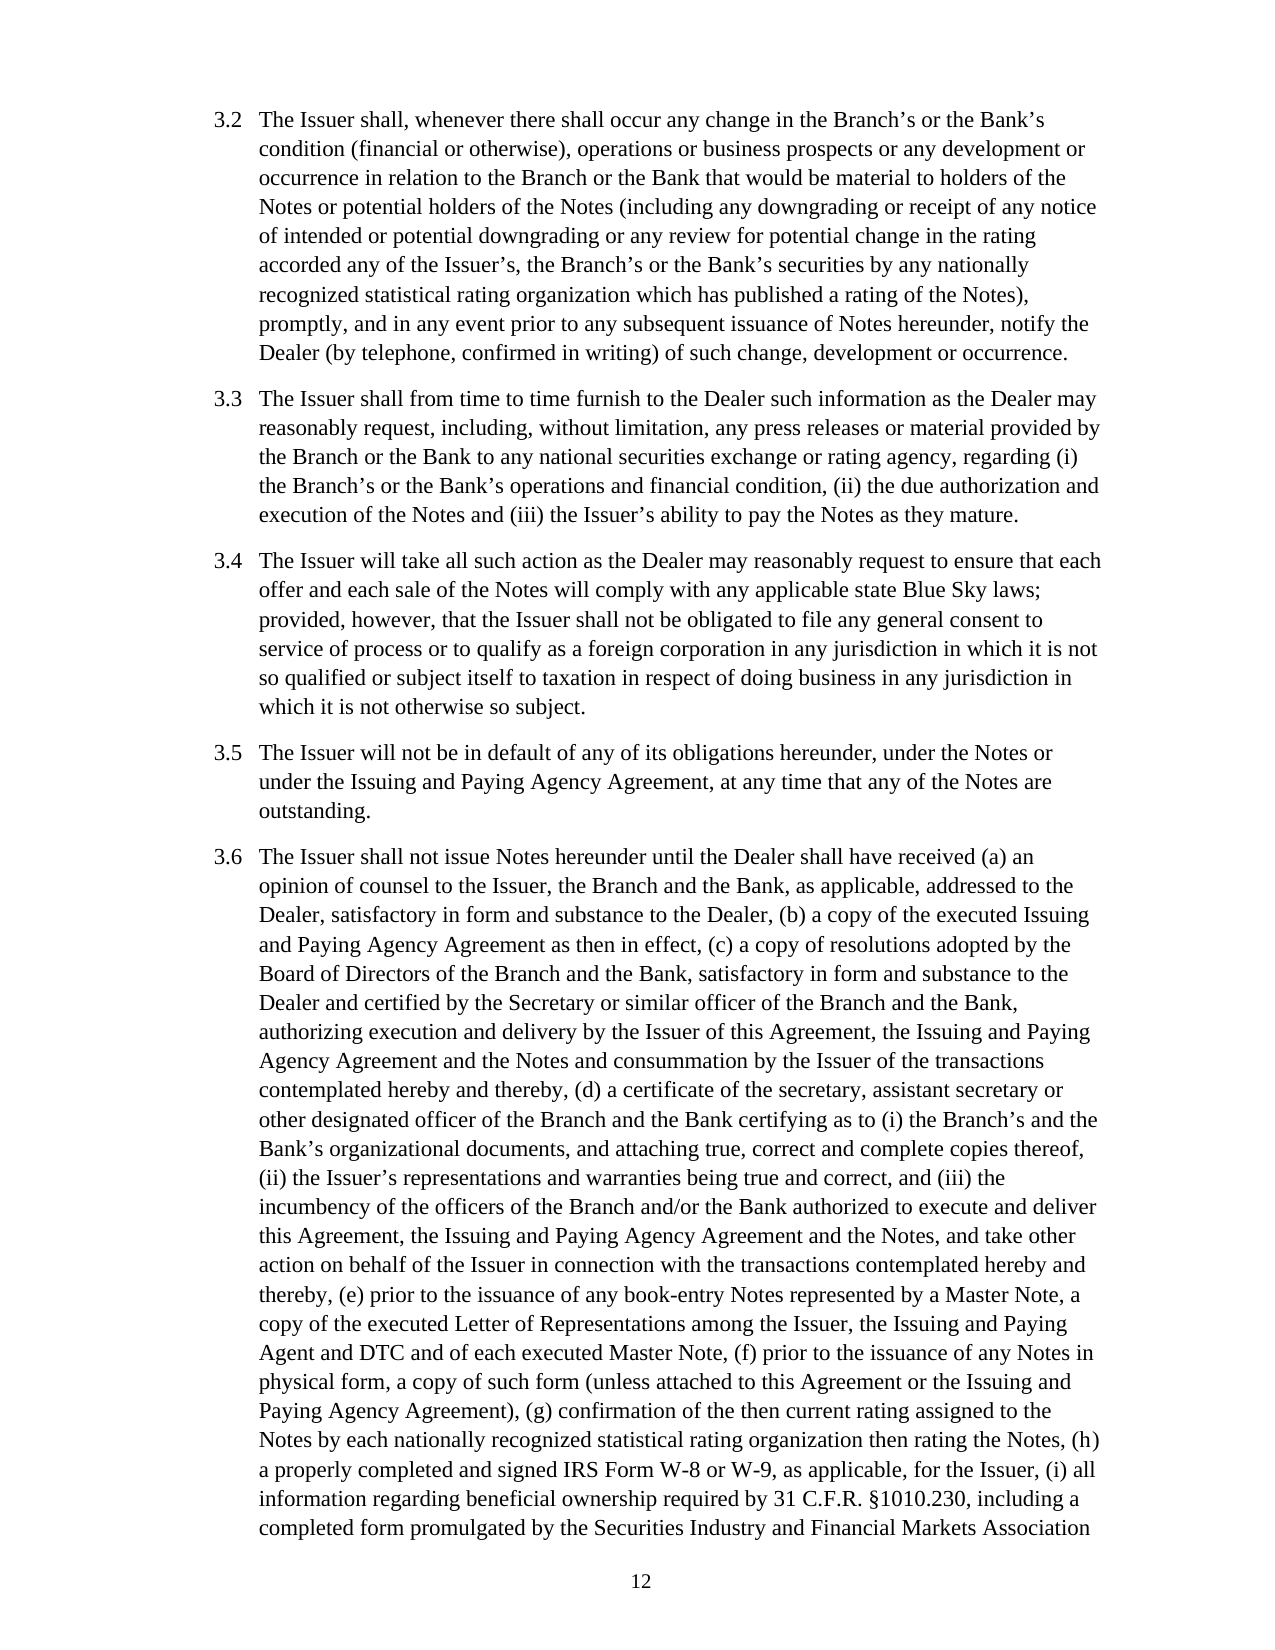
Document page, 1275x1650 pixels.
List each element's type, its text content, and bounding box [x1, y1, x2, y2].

list The Issuer shall from time to time furnish to the Dealer such information as the Dealer may reasonably request, including, without limitation, any press releases or material provided by the Branch or the Bank to any national securities exchange or rating agency, regarding (i) the Branch’s or the Bank’s operations and financial condition, (ii) the due authorization and execution of the Notes and (iii) the Issuer’s ability to pay the Notes as they mature. [213, 383, 1106, 529]
list The Issuer will not be in default of any of its obligations hereunder, under the Notes or under the Issuing and Paying Agency Agreement, at any time that any of the Notes are outstanding. [213, 737, 1106, 824]
list The Issuer shall, whenever there shall occur any change in the Branch’s or the Bank’s condition (financial or otherwise), operations or business prospects or any development or occurrence in relation to the Branch or the Bank that would be material to holders of the Notes or potential holders of the Notes (including any downgrading or receipt of any notice of intended or potential downgrading or any review for potential change in the rating accorded any of the Issuer’s, the Branch’s or the Bank’s securities by any nationally recognized statistical rating organization which has published a rating of the Notes), promptly, and in any event prior to any subsequent issuance of Notes hereunder, notify the Dealer (by telephone, confirmed in writing) of such change, development or occurrence. [213, 104, 1106, 366]
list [213, 841, 1106, 1541]
list The Issuer will take all such action as the Dealer may reasonably request to ensure that each offer and each sale of the Notes will comply with any applicable state Blue Sky laws; provided, however, that the Issuer shall not be obligated to file any general consent to service of process or to qualify as a foreign corporation in any jurisdiction in which it is not so qualified or subject itself to taxation in respect of doing business in any jurisdiction in which it is not otherwise so subject. [213, 545, 1106, 720]
